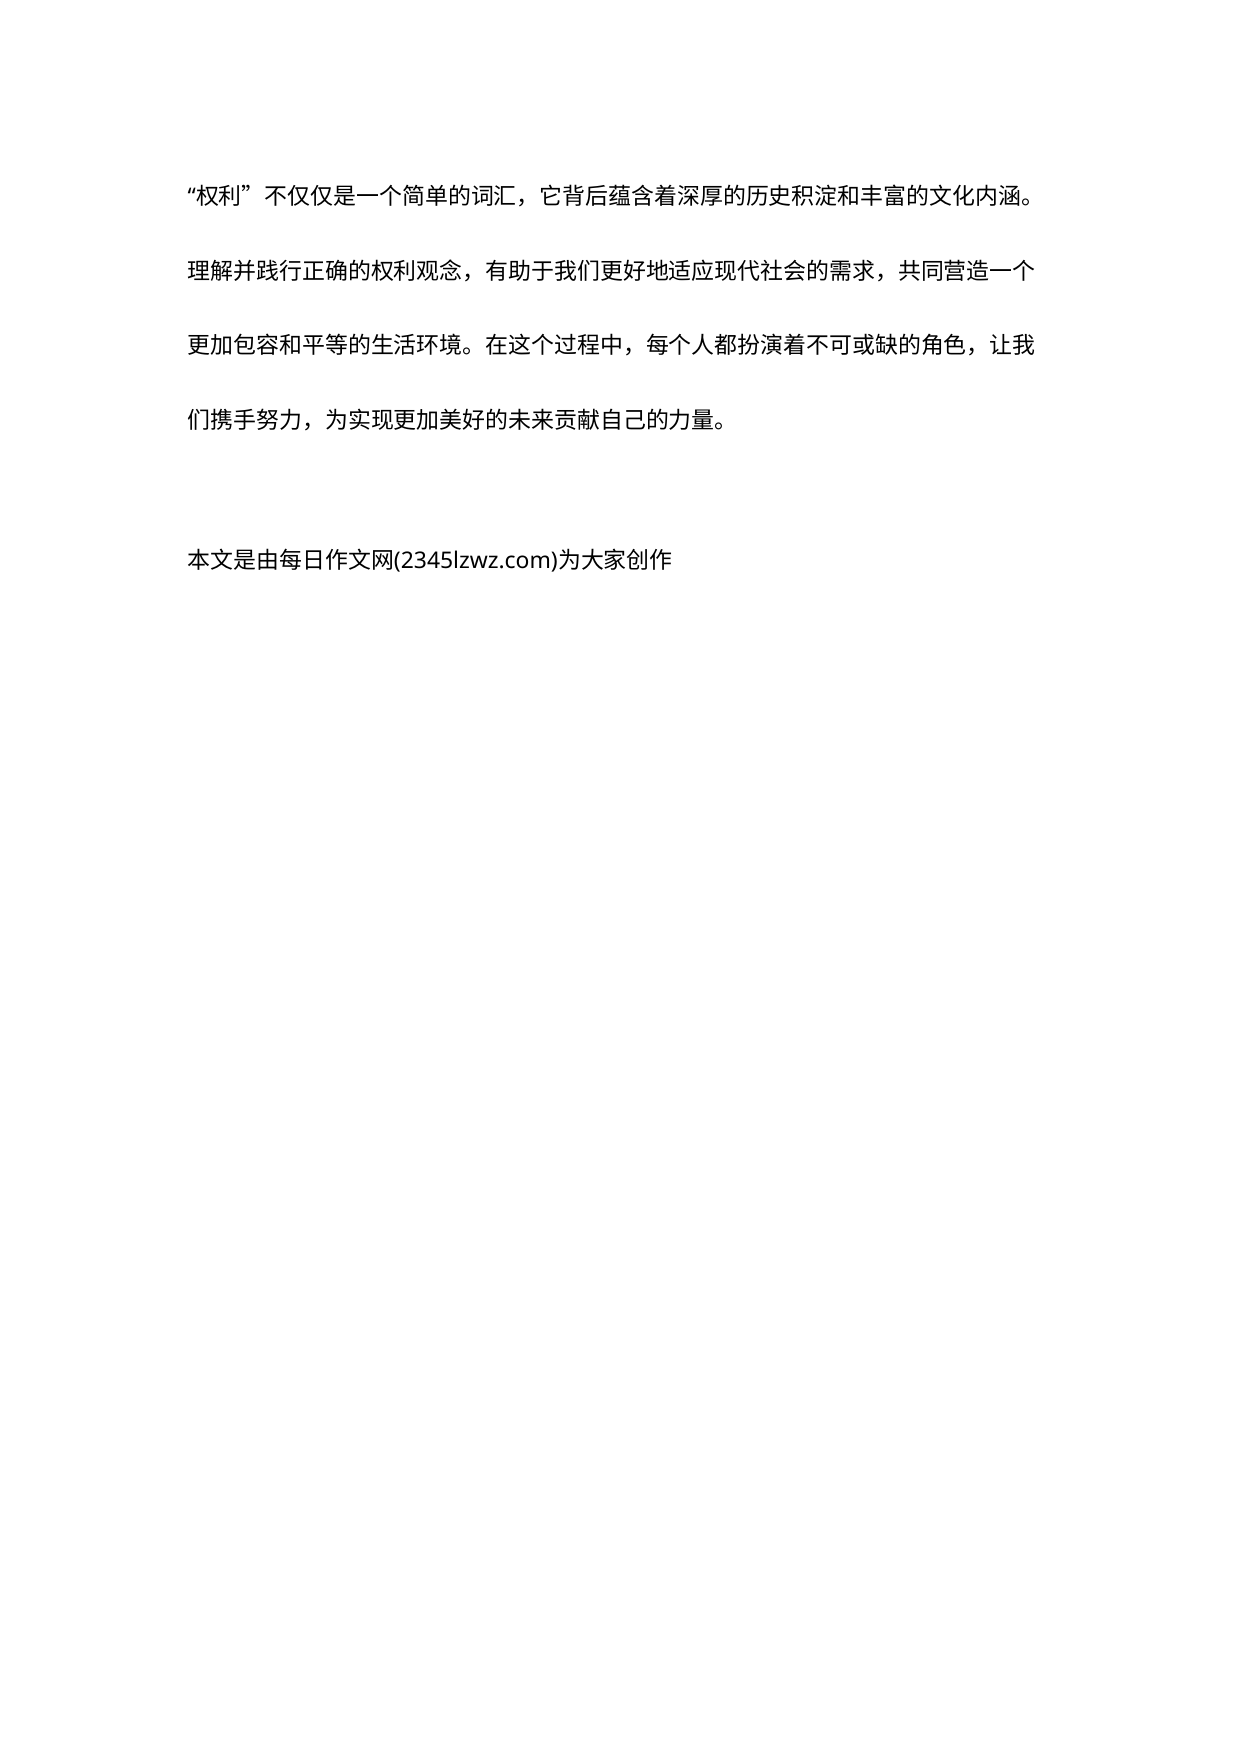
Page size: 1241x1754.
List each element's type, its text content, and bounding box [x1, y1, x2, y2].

text 本文是由每日作文网(2345lzwz.com)为大家创作 [187, 526, 1053, 591]
text “权利”不仅仅是一个简单的词汇，它背后蕴含着深厚的历史积淀和丰富的文化内涵。理解并践行正确的权利观念，有助于我们更好地适应现代社会的需求，共同营造一个更加包容和平等的生活环境。在这个过程中，每个人都扮演着不可或缺的角色，让我们携手努力，为实现更加美好的未来贡献自己的力量。 [187, 162, 1053, 451]
